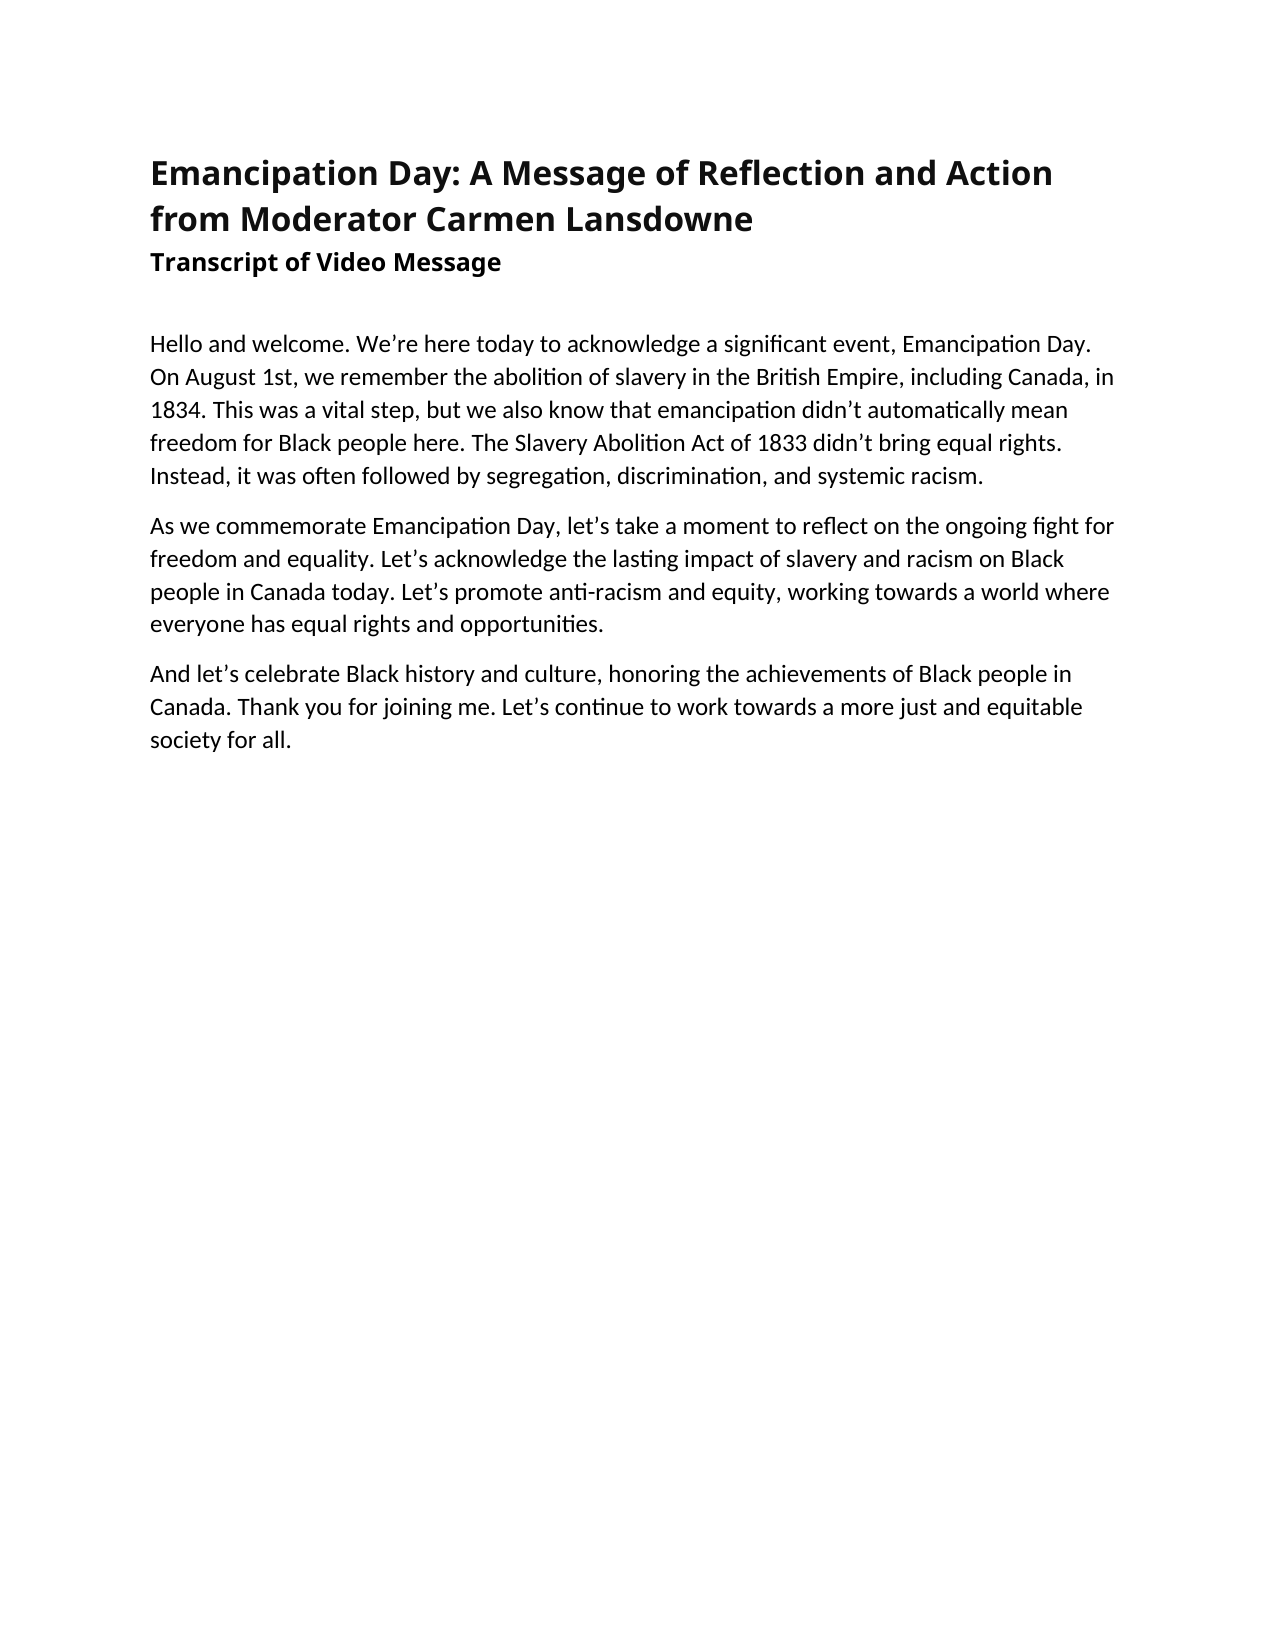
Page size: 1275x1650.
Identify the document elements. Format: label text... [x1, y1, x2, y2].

text And let’s celebrate Black history and culture, honoring the achievements of Black people in Canada. Thank you for joining me. Let’s continue to work towards a more just and equitable society for all. [150, 658, 1125, 754]
text Hello and welcome. We’re here today to acknowledge a significant event, Emancipation Day. On August 1st, we remember the abolition of slavery in the British Empire, including Canada, in 1834. This was a vital step, but we also know that emancipation didn’t automatically mean freedom for Black people here. The Slavery Abolition Act of 1833 didn’t bring equal rights. Instead, it was often followed by segregation, discrimination, and systemic racism. [150, 329, 1125, 491]
subtitle Transcript of Video Message [150, 245, 1125, 279]
text Emancipation Day: A Message of Reflection and Action from Moderator Carmen Lansdowne [150, 150, 1125, 241]
text As we commemorate Emancipation Day, let’s take a moment to reflect on the ongoing fight for freedom and equality. Let’s acknowledge the lasting impact of slavery and racism on Black people in Canada today. Let’s promote anti-racism and equity, working towards a world where everyone has equal rights and opportunities. [150, 510, 1125, 639]
